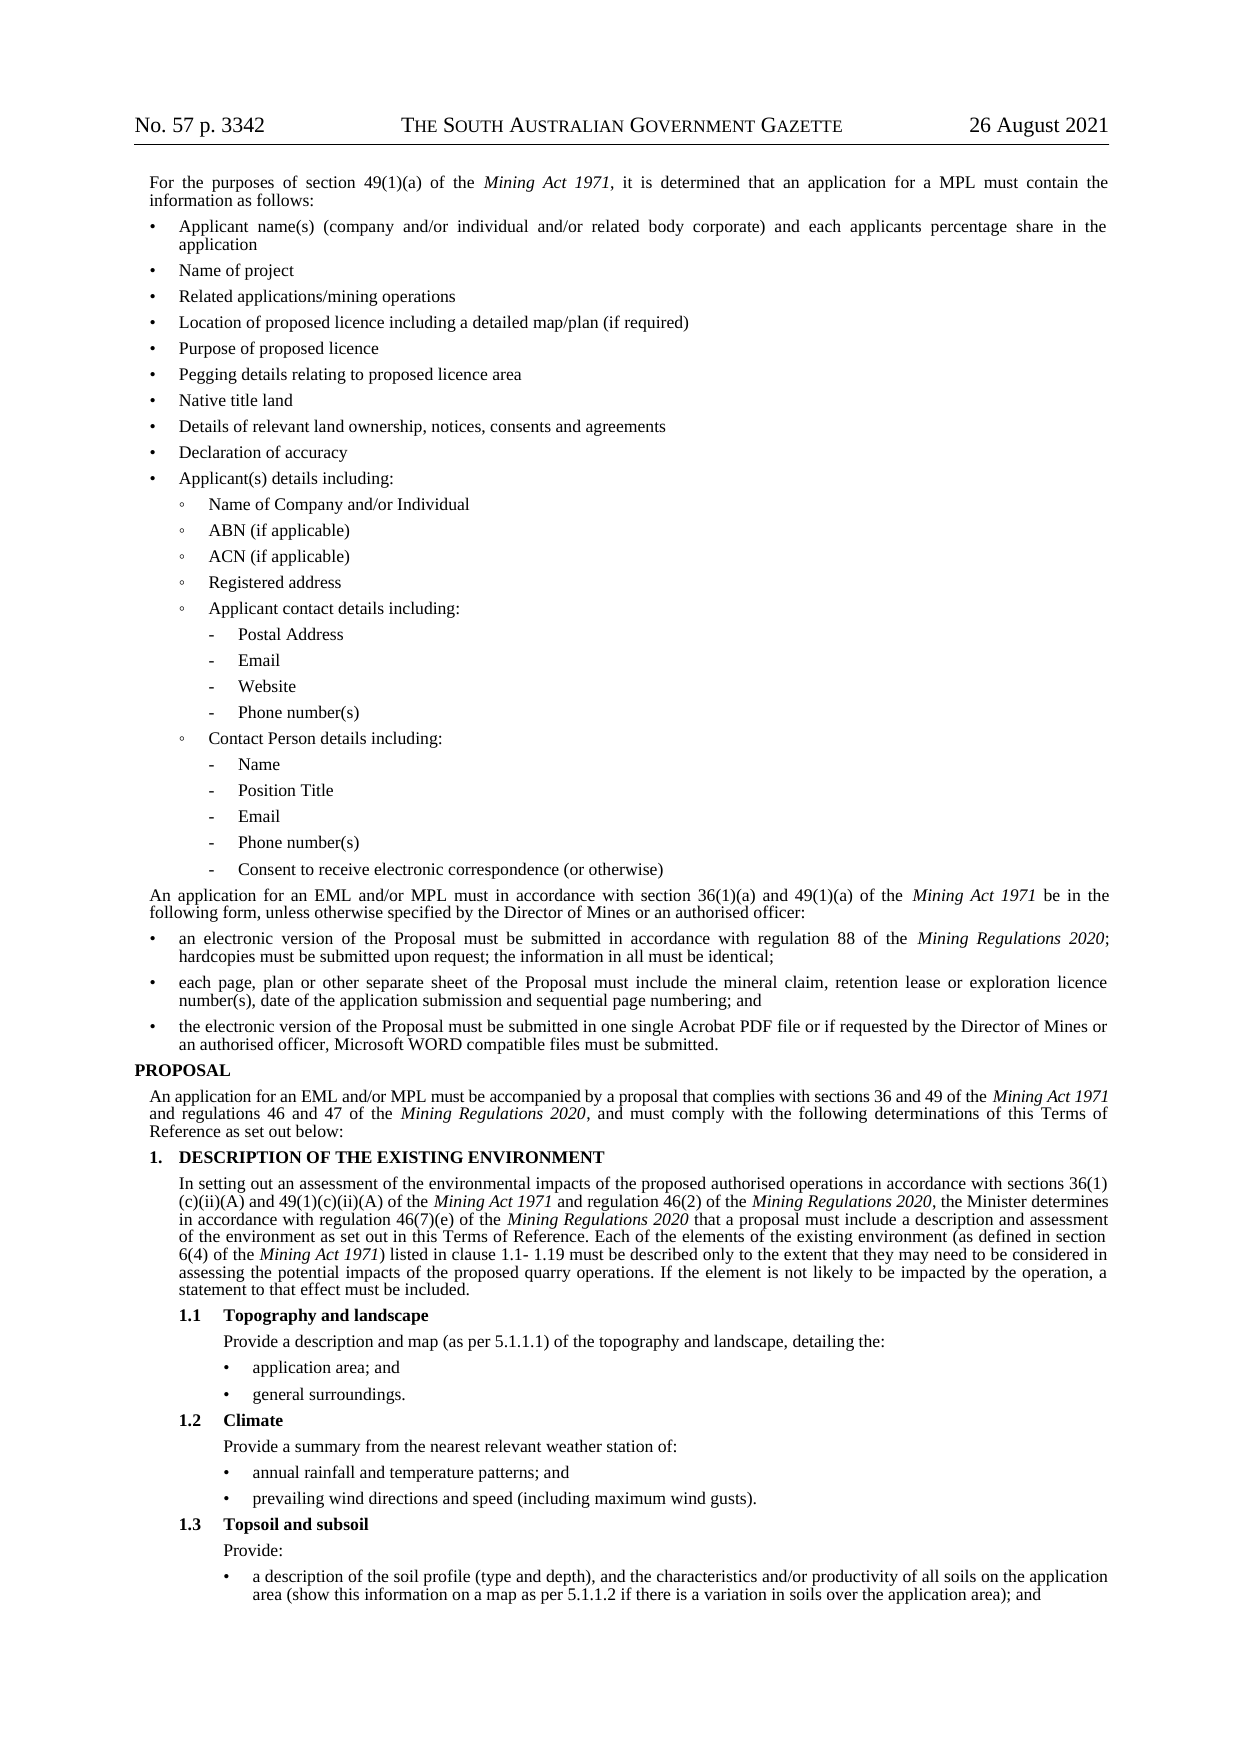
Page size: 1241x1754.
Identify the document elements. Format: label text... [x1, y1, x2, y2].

text - Website [208, 678, 1109, 696]
text • each page, plan or other separate sheet of the Proposal must include the mineral claim, retention lease or exploration licence number(s), date of the application submission and sequential page numbering; and [149, 974, 1109, 1010]
text 1. DESCRIPTION OF THE EXISTING ENVIRONMENT [149, 1149, 1109, 1167]
text ◦ Contact Person details including: [179, 731, 1109, 748]
text In setting out an assessment of the environmental impacts of the proposed authorised operations in accordance with sections 36(1)(c)(ii)(A) and 49(1)(c)(ii)(A) of the Mining Act 1971 and regulation 46(2) of the Mining Regulations 2020, the Minister determines in accordance with regulation 46(7)(e) of the Mining Regulations 2020 that a proposal must include a description and assessment of the environment as set out in this Terms of Reference. Each of the elements of the existing environment (as defined in section 6(4) of the Mining Act 1971) listed in clause 1.1- 1.19 must be described only to the extent that they may need to be considered in assessing the potential impacts of the proposed quarry operations. If the element is not likely to be impacted by the operation, a statement to that effect must be included. [179, 1175, 1109, 1299]
text • the electronic version of the Proposal must be submitted in one single Acrobat PDF file or if requested by the Director of Mines or an authorised officer, Microsoft WORD compatible files must be submitted. [149, 1018, 1109, 1053]
text • application area; and [223, 1360, 1109, 1377]
text • Name of project [149, 262, 1109, 279]
text ◦ Applicant contact details including: [179, 600, 1109, 618]
text - Name [208, 757, 1109, 774]
text An application for an EML and/or MPL must in accordance with section 36(1)(a) and 49(1)(a) of the Mining Act 1971 be in the following form, unless otherwise specified by the Director of Mines or an authorised officer: [149, 887, 1109, 922]
text • Pegging details relating to proposed licence area [149, 366, 1109, 384]
text ◦ Name of Company and/or Individual [179, 496, 1109, 514]
text PROPOSAL [134, 1062, 1109, 1079]
text - Email [208, 809, 1109, 826]
text ◦ ABN (if applicable) [179, 522, 1109, 540]
text • Purpose of proposed licence [149, 340, 1109, 358]
text - Phone number(s) [208, 835, 1109, 852]
text • Details of relevant land ownership, notices, consents and agreements [149, 418, 1109, 436]
text • Location of proposed licence including a detailed map/plan (if required) [149, 314, 1109, 332]
text • Applicant(s) details including: [149, 470, 1109, 488]
text Provide a description and map (as per 5.1.1.1) of the topography and landscape, detailing the: [223, 1334, 1109, 1351]
text An application for an EML and/or MPL must be accompanied by a proposal that complies with sections 36 and 49 of the Mining Act 1971 and regulations 46 and 47 of the Mining Regulations 2020, and must comply with the following determinations of this Terms of Reference as set out below: [149, 1088, 1109, 1141]
text 1.1 Topography and landscape [179, 1308, 1109, 1325]
text 1.2 Climate [179, 1412, 1109, 1429]
text • general surroundings. [223, 1386, 1109, 1403]
text Provide a summary from the nearest relevant weather station of: [223, 1438, 1109, 1456]
text • Related applications/mining operations [149, 288, 1109, 306]
text Provide: [223, 1542, 1109, 1560]
text • annual rainfall and temperature patterns; and [223, 1464, 1109, 1482]
text - Phone number(s) [208, 704, 1109, 722]
text • Declaration of accuracy [149, 444, 1109, 462]
text For the purposes of section 49(1)(a) of the Mining Act 1971, it is determined that an application for a MPL must contain the information as follows: [149, 174, 1109, 210]
text • Native title land [149, 392, 1109, 410]
text • prevailing wind directions and speed (including maximum wind gusts). [223, 1490, 1109, 1508]
text • a description of the soil profile (type and depth), and the characteristics and/or productivity of all soils on the application area (show this information on a map as per 5.1.1.2 if there is a variation in soils over the application area); and [223, 1568, 1109, 1603]
text ◦ ACN (if applicable) [179, 548, 1109, 566]
text • Applicant name(s) (company and/or individual and/or related body corporate) and each applicants percentage share in the application [149, 218, 1109, 253]
text • an electronic version of the Proposal must be submitted in accordance with regulation 88 of the Mining Regulations 2020; hardcopies must be submitted upon request; the information in all must be identical; [149, 931, 1109, 966]
text 1.3 Topsoil and subsoil [179, 1516, 1109, 1534]
text - Position Title [208, 783, 1109, 800]
text ◦ Registered address [179, 574, 1109, 592]
text - Email [208, 652, 1109, 670]
text - Postal Address [208, 626, 1109, 644]
text - Consent to receive electronic correspondence (or otherwise) [208, 861, 1109, 878]
